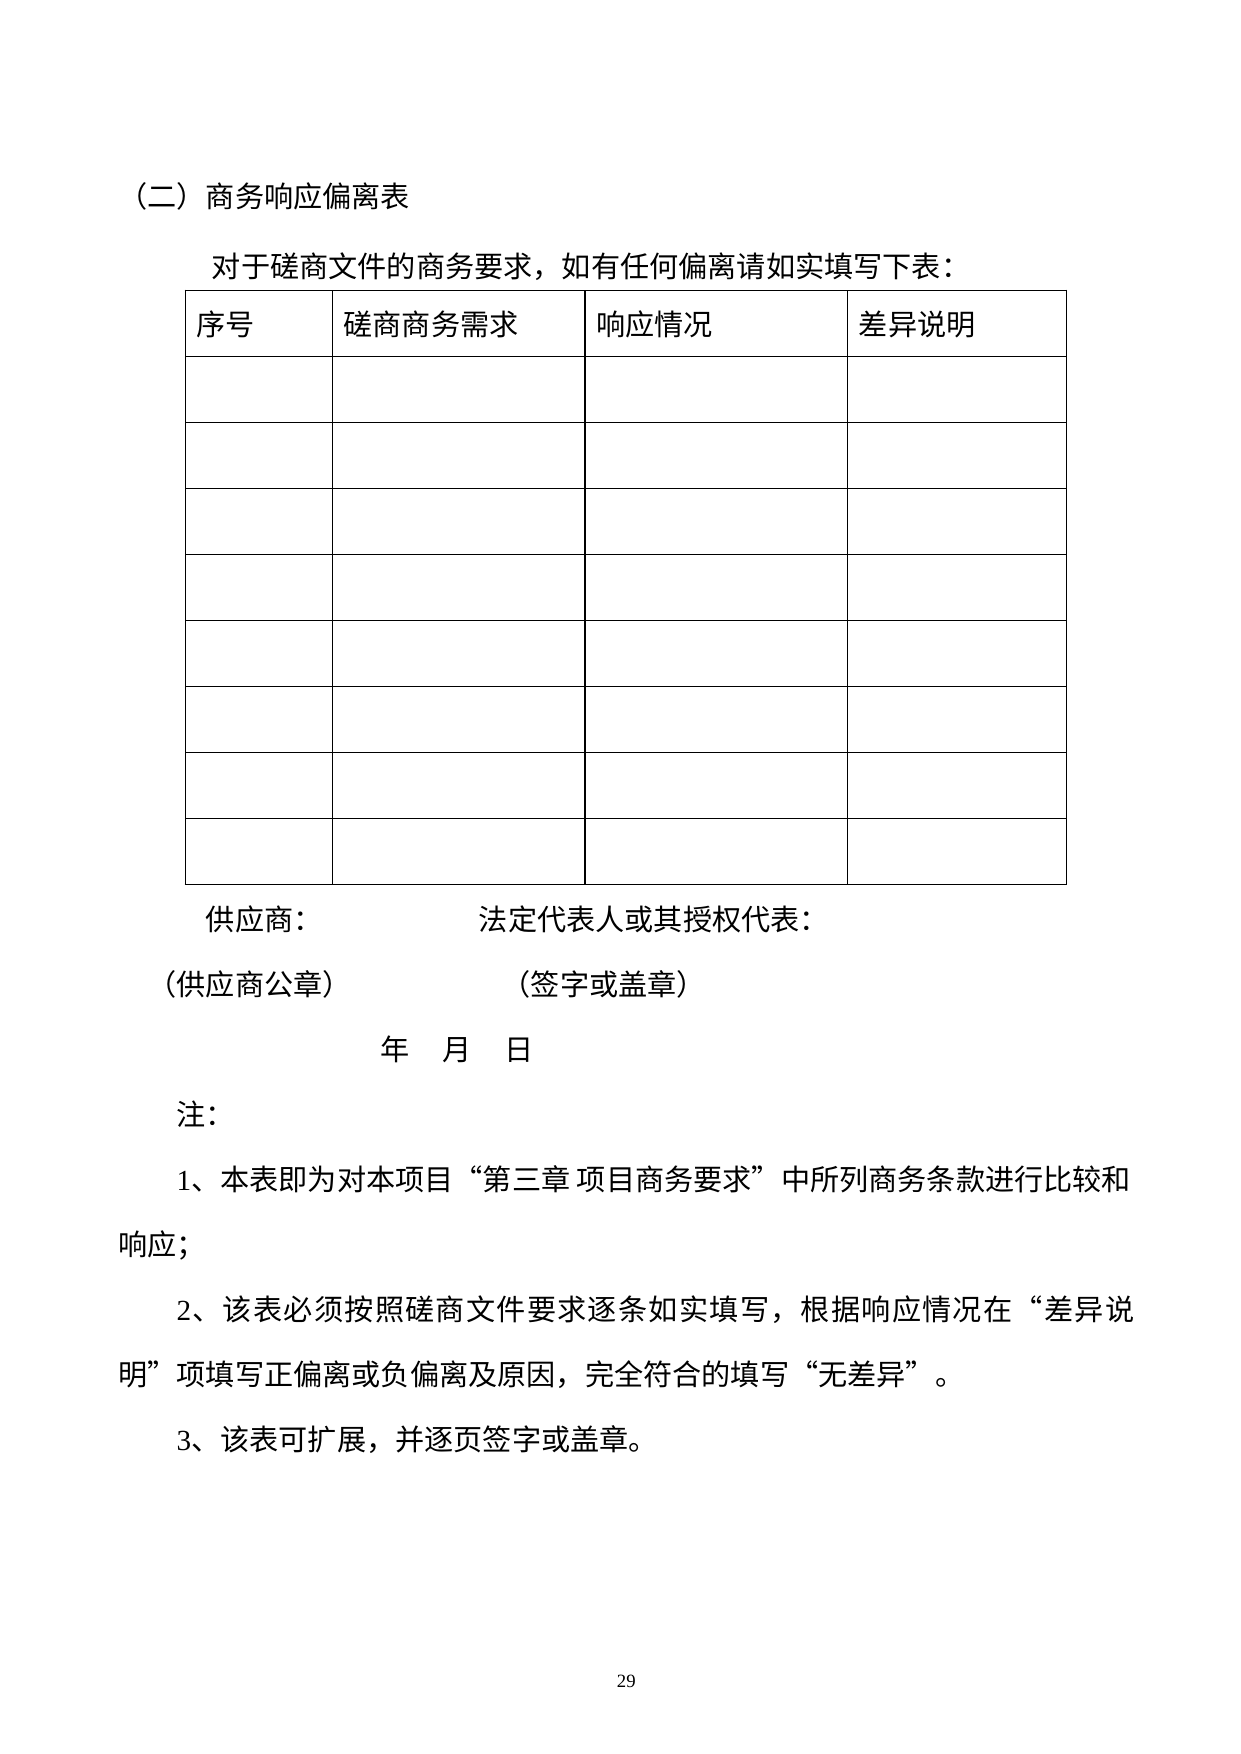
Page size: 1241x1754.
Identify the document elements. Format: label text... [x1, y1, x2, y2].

table_cell [333, 621, 584, 686]
text 对于磋商文件的商务要求，如有任何偏离请如实填写下表： [118, 227, 1134, 289]
table_cell [333, 357, 584, 422]
table_cell [186, 687, 332, 752]
table_cell [586, 489, 847, 554]
table_cell [186, 819, 332, 884]
table_cell [333, 753, 584, 818]
table_cell [848, 621, 1066, 686]
table_cell [333, 423, 584, 488]
table_cell [186, 489, 332, 554]
table_header 响应情况 [586, 291, 847, 356]
table_header 差异说明 [848, 291, 1066, 356]
table_header 序号 [186, 291, 332, 356]
table_cell [186, 423, 332, 488]
table_cell [848, 555, 1066, 620]
text 3、该表可扩展，并逐页签字或盖章。 [118, 1405, 1134, 1470]
table_cell [186, 753, 332, 818]
table_cell [333, 555, 584, 620]
table_cell [586, 357, 847, 422]
table_cell [586, 819, 847, 884]
table_cell [586, 753, 847, 818]
text 年 月 日 [118, 1015, 1134, 1080]
table_cell [848, 687, 1066, 752]
table_cell [586, 621, 847, 686]
text 注： [118, 1080, 1134, 1145]
table_cell [186, 621, 332, 686]
table_cell [848, 753, 1066, 818]
table_cell [333, 687, 584, 752]
table_cell [333, 819, 584, 884]
table_cell [848, 819, 1066, 884]
text 1、本表即为对本项目“第三章 项目商务要求”中所列商务条款进行比较和响应； [118, 1145, 1134, 1275]
table_cell [848, 357, 1066, 422]
text 2、该表必须按照磋商文件要求逐条如实填写，根据响应情况在“差异说明”项填写正偏离或负偏离及原因，完全符合的填写“无差异”。 [118, 1275, 1134, 1405]
text （供应商公章） （签字或盖章） [118, 950, 1134, 1015]
table_cell [586, 423, 847, 488]
table_cell [848, 489, 1066, 554]
table_cell [586, 555, 847, 620]
text 供应商： 法定代表人或其授权代表： [118, 885, 1134, 950]
table_cell [848, 423, 1066, 488]
table_cell [333, 489, 584, 554]
text （二）商务响应偏离表 [118, 162, 1134, 227]
table_cell [186, 357, 332, 422]
table_cell [186, 555, 332, 620]
table_header 磋商商务需求 [333, 291, 584, 356]
table_cell [586, 687, 847, 752]
